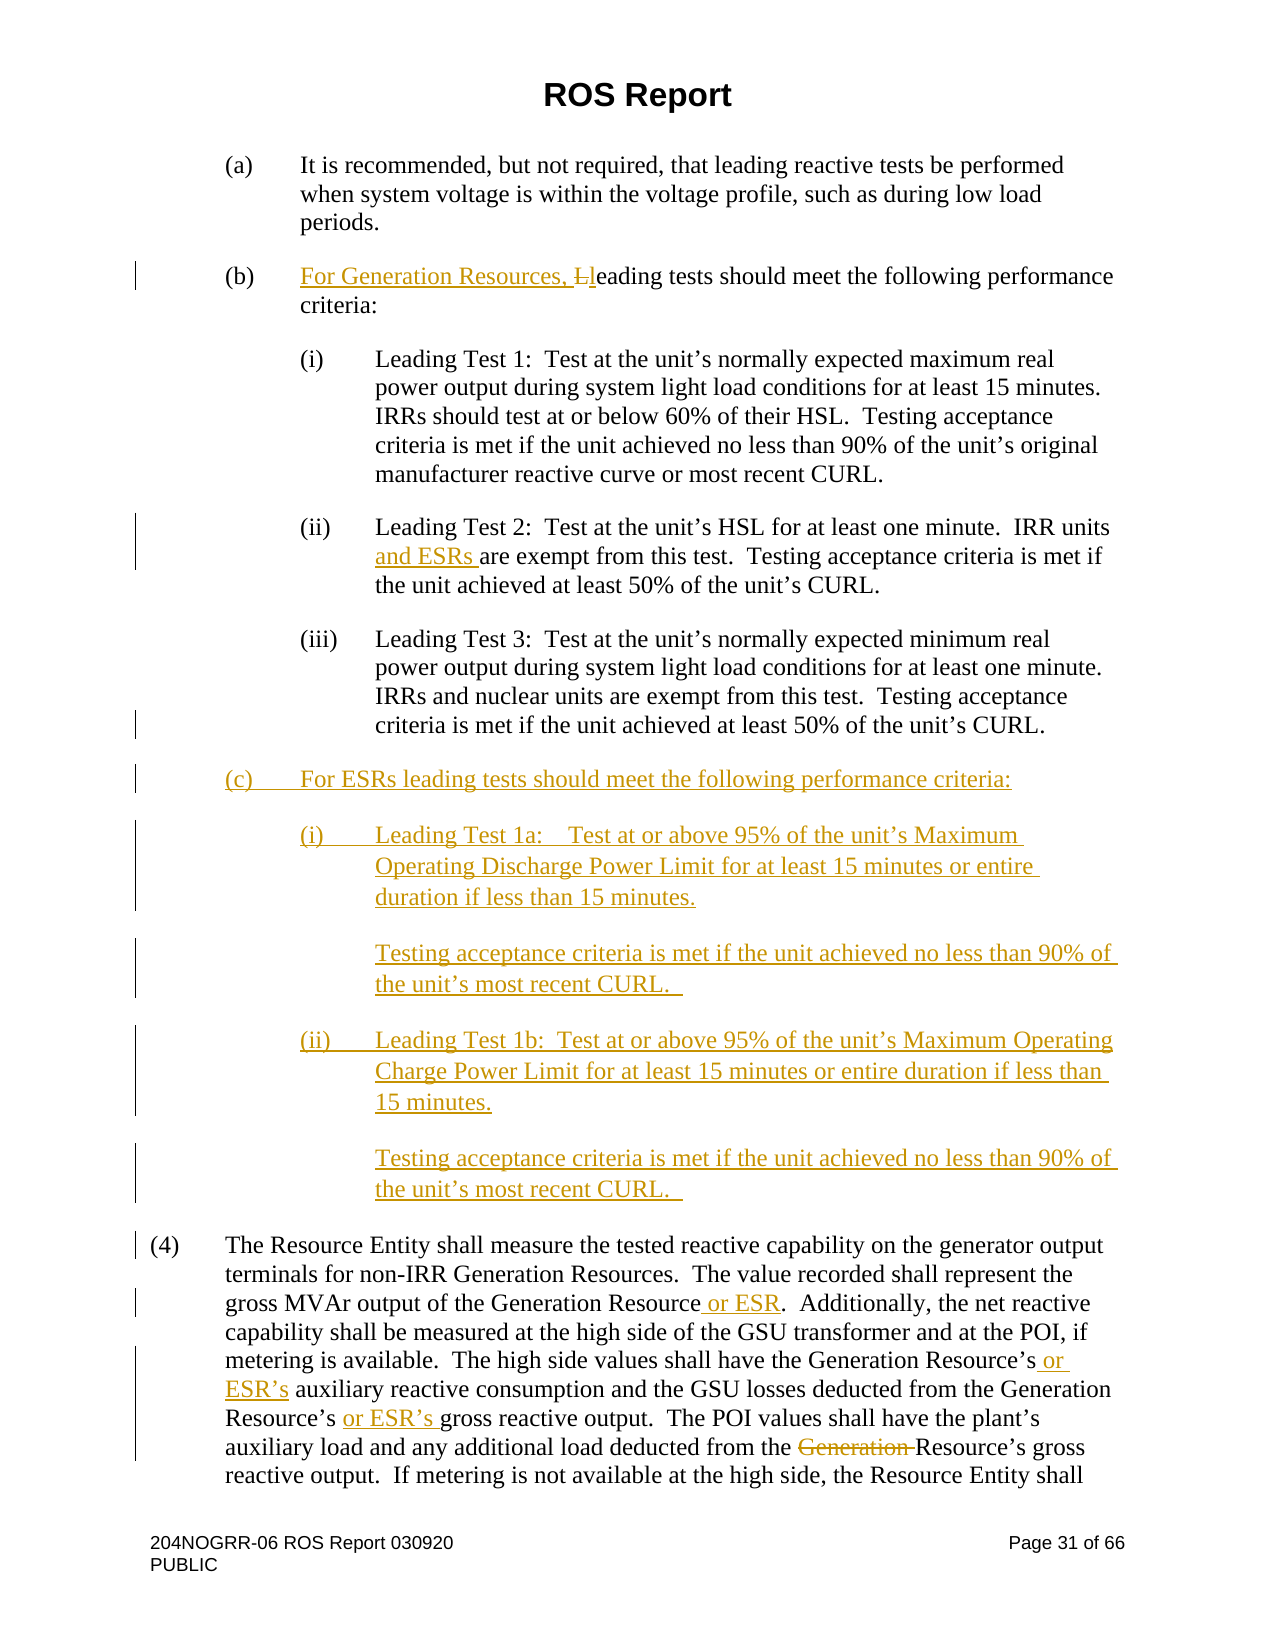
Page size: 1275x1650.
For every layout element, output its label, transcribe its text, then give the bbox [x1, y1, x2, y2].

text (a) It is recommended, but not required, that leading reactive tests be performed when system voltage is within the voltage profile, such as during low load periods. [225, 150, 1119, 236]
text (i) Leading Test 1: Test at the unit’s normally expected maximum real power output during system light load conditions for at least 15 minutes. IRRs should test at or below 60% of their HSL. Testing acceptance criteria is met if the unit achieved no less than 90% of the unit’s original manufacturer reactive curve or most recent CURL. [300, 344, 1119, 487]
text (b) eading tests should meet the following performance criteria: [225, 261, 1119, 319]
text (ii) Leading Test 2: Test at the unit’s HSL for at least one minute. IRR units are exempt from this test. Testing acceptance criteria is met if the unit achieved at least 50% of the unit’s CURL. [300, 512, 1119, 599]
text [150, 1231, 1119, 1489]
text (iii) Leading Test 3: Test at the unit’s normally expected minimum real power output during system light load conditions for at least one minute. IRRs and nuclear units are exempt from this test. Testing acceptance criteria is met if the unit achieved at least 50% of the unit’s CURL. [300, 624, 1119, 739]
